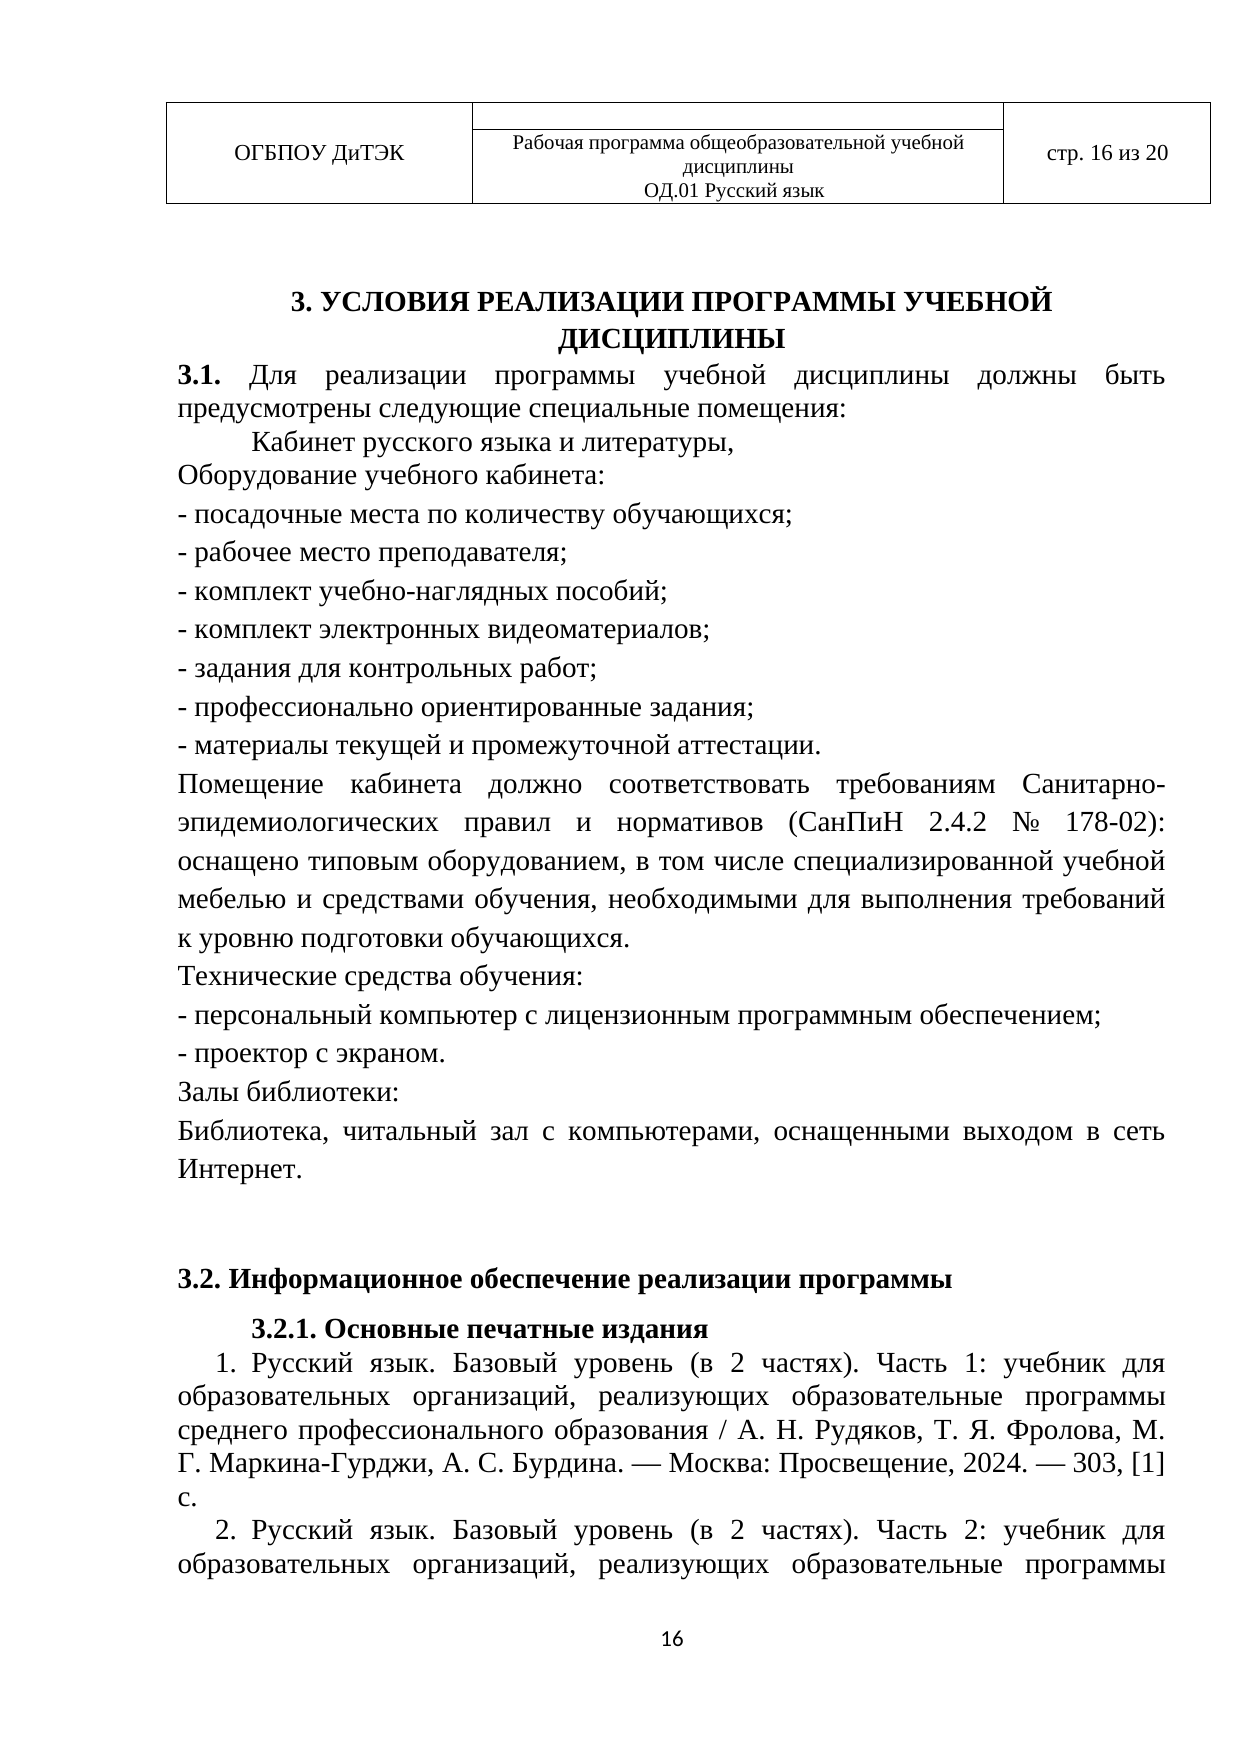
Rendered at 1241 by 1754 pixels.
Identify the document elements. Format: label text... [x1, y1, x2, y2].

text Кабинет русского языка и литературы, [177, 424, 1166, 457]
text - персональный компьютер с лицензионным программным обеспечением; [177, 997, 1166, 1031]
text - посадочные места по количеству обучающихся; [177, 496, 1166, 529]
text 3.2. Информационное обеспечение реализации программы [177, 1261, 1166, 1294]
text Оборудование учебного кабинета: [177, 457, 1166, 491]
text Залы библиотеки: [177, 1074, 1166, 1108]
text 3.2.1. Основные печатные издания [177, 1311, 1166, 1345]
text Технические средства обучения: [177, 958, 1166, 992]
text - комплект учебно-наглядных пособий; [177, 573, 1166, 607]
subtitle 3. УСЛОВИЯ РЕАЛИЗАЦИИ ПРОГРАММЫ УЧЕБНОЙ ДИСЦИПЛИНЫ [177, 284, 1166, 354]
text - проектор с экраном. [177, 1036, 1166, 1069]
text Библиотека, читальный зал с компьютерами, оснащенными выходом в сеть Интернет. [177, 1113, 1166, 1185]
text - рабочее место преподавателя; [177, 534, 1166, 568]
text 3.1. Для реализации программы учебной дисциплины должны быть предусмотрены следующие специальные помещения: [177, 357, 1166, 424]
text Помещение кабинета должно соответствовать требованиям Санитарно-эпидемиологических правил и нормативов (СанПиН 2.4.2 № 178-02): оснащено типовым оборудованием, в том числе специализированной учебной мебелью и средствами обучения, необходимыми для выполнения требований к уровню подготовки обучающихся. [177, 766, 1166, 953]
text - профессионально ориентированные задания; [177, 689, 1166, 722]
list Русский язык. Базовый уровень (в 2 частях). Часть 1: учебник для образовательных организаций, реализующих образовательные программы среднего профессионального образования / А. Н. Рудяков, Т. Я. Фролова, М. Г. Маркина-Гурджи, А. С. Бурдина. — Москва: Просвещение, 2024. — 303, [1] с. [177, 1345, 1166, 1512]
text - задания для контрольных работ; [177, 650, 1166, 684]
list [177, 1512, 1166, 1579]
text - материалы текущей и промежуточной аттестации. [177, 727, 1166, 761]
text - комплект электронных видеоматериалов; [177, 612, 1166, 645]
